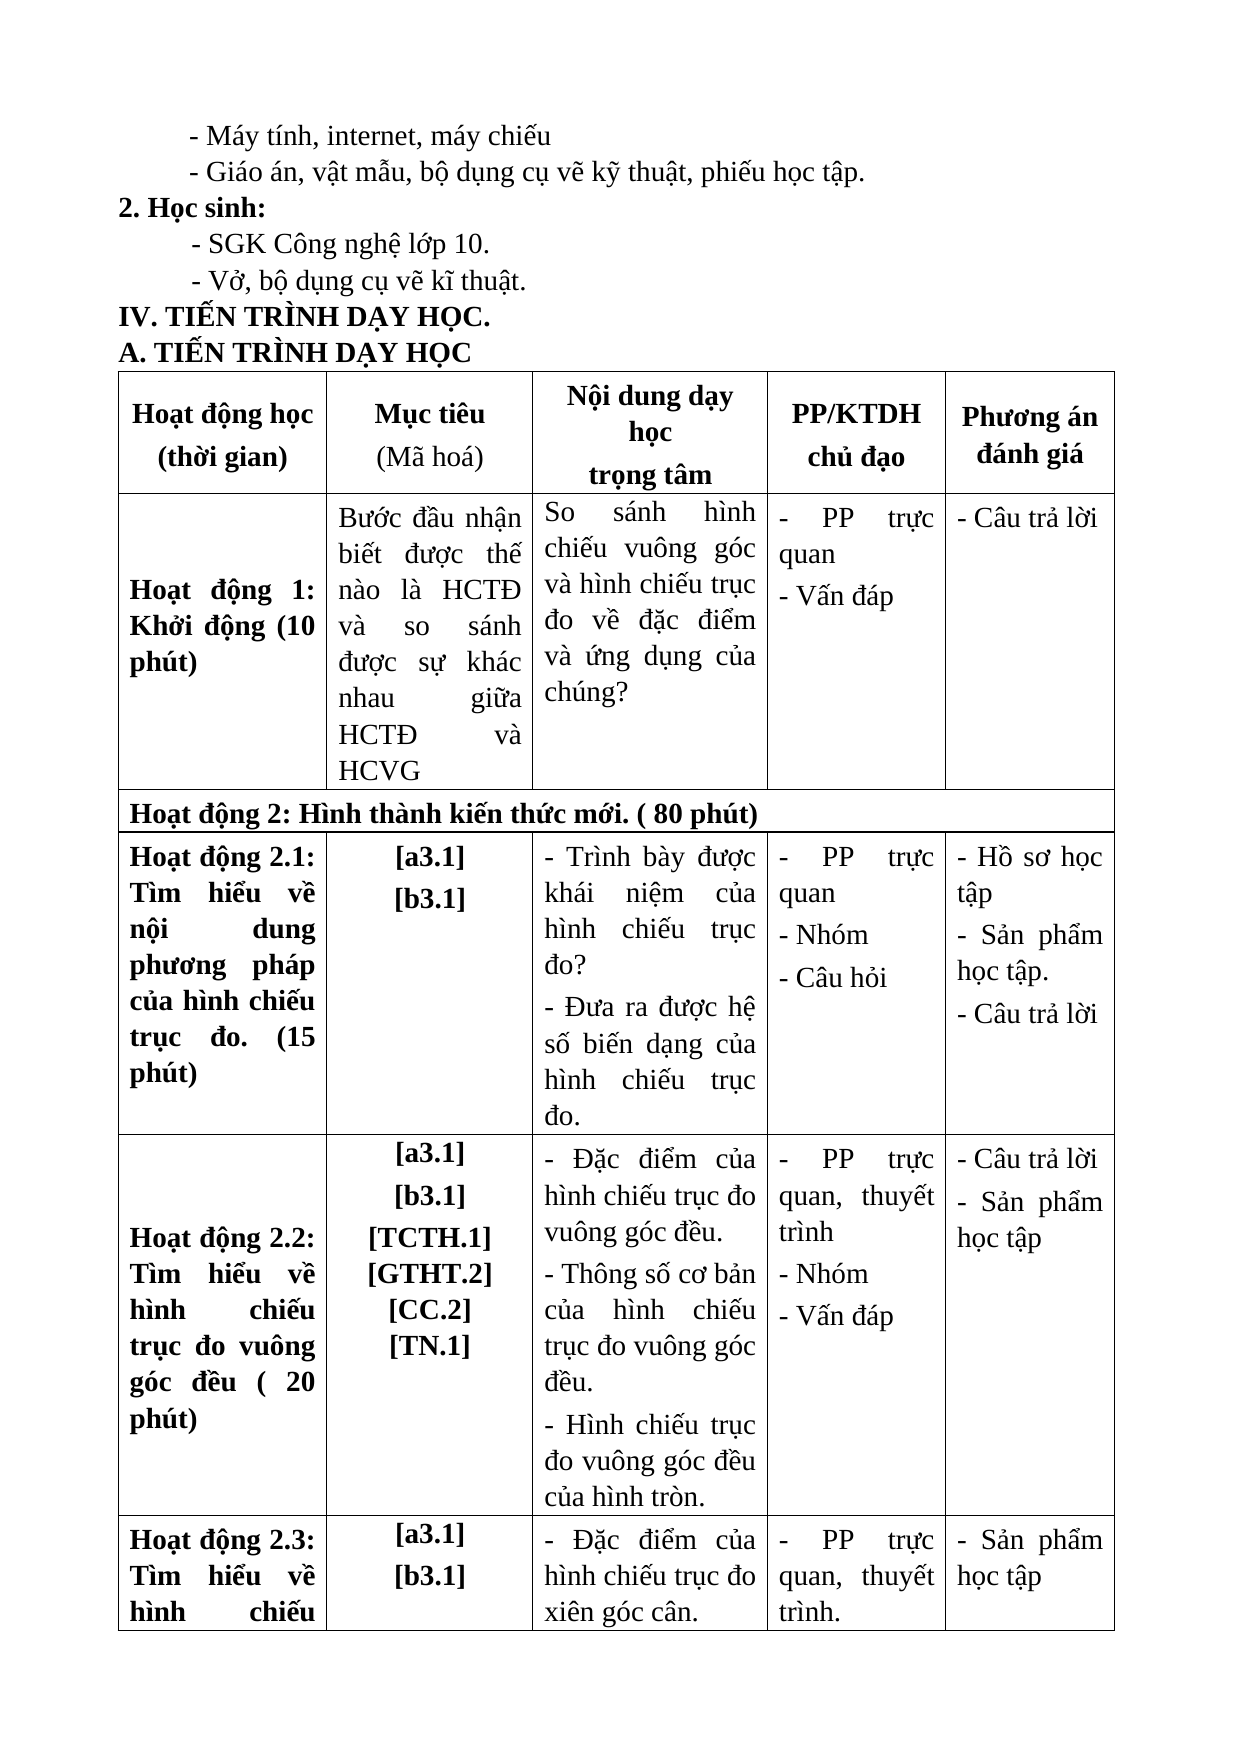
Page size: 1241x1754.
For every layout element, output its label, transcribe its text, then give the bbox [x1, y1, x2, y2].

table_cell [533, 1516, 767, 1630]
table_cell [768, 1516, 945, 1630]
text - SGK Công nghệ lớp 10. [118, 227, 1122, 260]
text 2. Học sinh: [118, 190, 1122, 224]
table_header Mục tiêu (Mã hoá) [327, 372, 532, 493]
table_cell - Đặc điểm của hình chiếu trục đo vuông góc đều. - Thông số cơ bản của hình chiếu trục đo vuông góc đều. - Hình chiếu trục đo vuông góc đều của hình tròn. [533, 1135, 767, 1515]
table_cell Hoạt động 2.2: Tìm hiểu về hình chiếu trục đo vuông góc đều ( 20 phút) [119, 1135, 326, 1515]
table_header Hoạt động học (thời gian) [119, 372, 326, 493]
table_cell [a3.1] [b3.1] [TCTH.1] [GTHT.2] [CC.2] [TN.1] [327, 1135, 532, 1515]
table_cell - Câu trả lời [946, 494, 1114, 788]
table_cell - PP trực quan - Nhóm - Câu hỏi [768, 833, 945, 1134]
table_header Nội dung dạy học trọng tâm [533, 372, 767, 493]
text A. TIẾN TRÌNH DẠY HỌC [118, 335, 1122, 368]
table_header Phương án đánh giá [946, 372, 1114, 493]
table_cell - Trình bày được khái niệm của hình chiếu trục đo? - Đưa ra được hệ số biến dạng của hình chiếu trục đo. [533, 833, 767, 1134]
table_cell Hoạt động 2.1: Tìm hiểu về nội dung phương pháp của hình chiếu trục đo. (15 phút) [119, 833, 326, 1134]
text - Máy tính, internet, máy chiếu [118, 118, 1122, 152]
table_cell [946, 1516, 1114, 1630]
table_cell So sánh hình chiếu vuông góc và hình chiếu trục đo về đặc điểm và ứng dụng của chúng? [533, 494, 767, 788]
table_cell - Hồ sơ học tập - Sản phẩm học tập. - Câu trả lời [946, 833, 1114, 1134]
text - Giáo án, vật mẫu, bộ dụng cụ vẽ kỹ thuật, phiếu học tập. [118, 154, 1122, 188]
table_cell - Câu trả lời - Sản phẩm học tập [946, 1135, 1114, 1515]
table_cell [119, 1516, 326, 1630]
text IV. TIẾN TRÌNH DẠY HỌC. [118, 299, 1122, 332]
table_cell [a3.1] [b3.1] [327, 833, 532, 1134]
table_cell - PP trực quan, thuyết trình - Nhóm - Vấn đáp [768, 1135, 945, 1515]
table_cell Hoạt động 1: Khởi động (10 phút) [119, 494, 326, 788]
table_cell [327, 1516, 532, 1630]
text - Vở, bộ dụng cụ vẽ kĩ thuật. [118, 263, 1122, 296]
table_cell Hoạt động 2: Hình thành kiến thức mới. ( 80 phút) [119, 790, 1114, 831]
table_cell Bước đầu nhận biết được thế nào là HCTĐ và so sánh được sự khác nhau giữa HCTĐ và HCVG [327, 494, 532, 788]
table_cell - PP trực quan - Vấn đáp [768, 494, 945, 788]
table_header PP/KTDH chủ đạo [768, 372, 945, 493]
